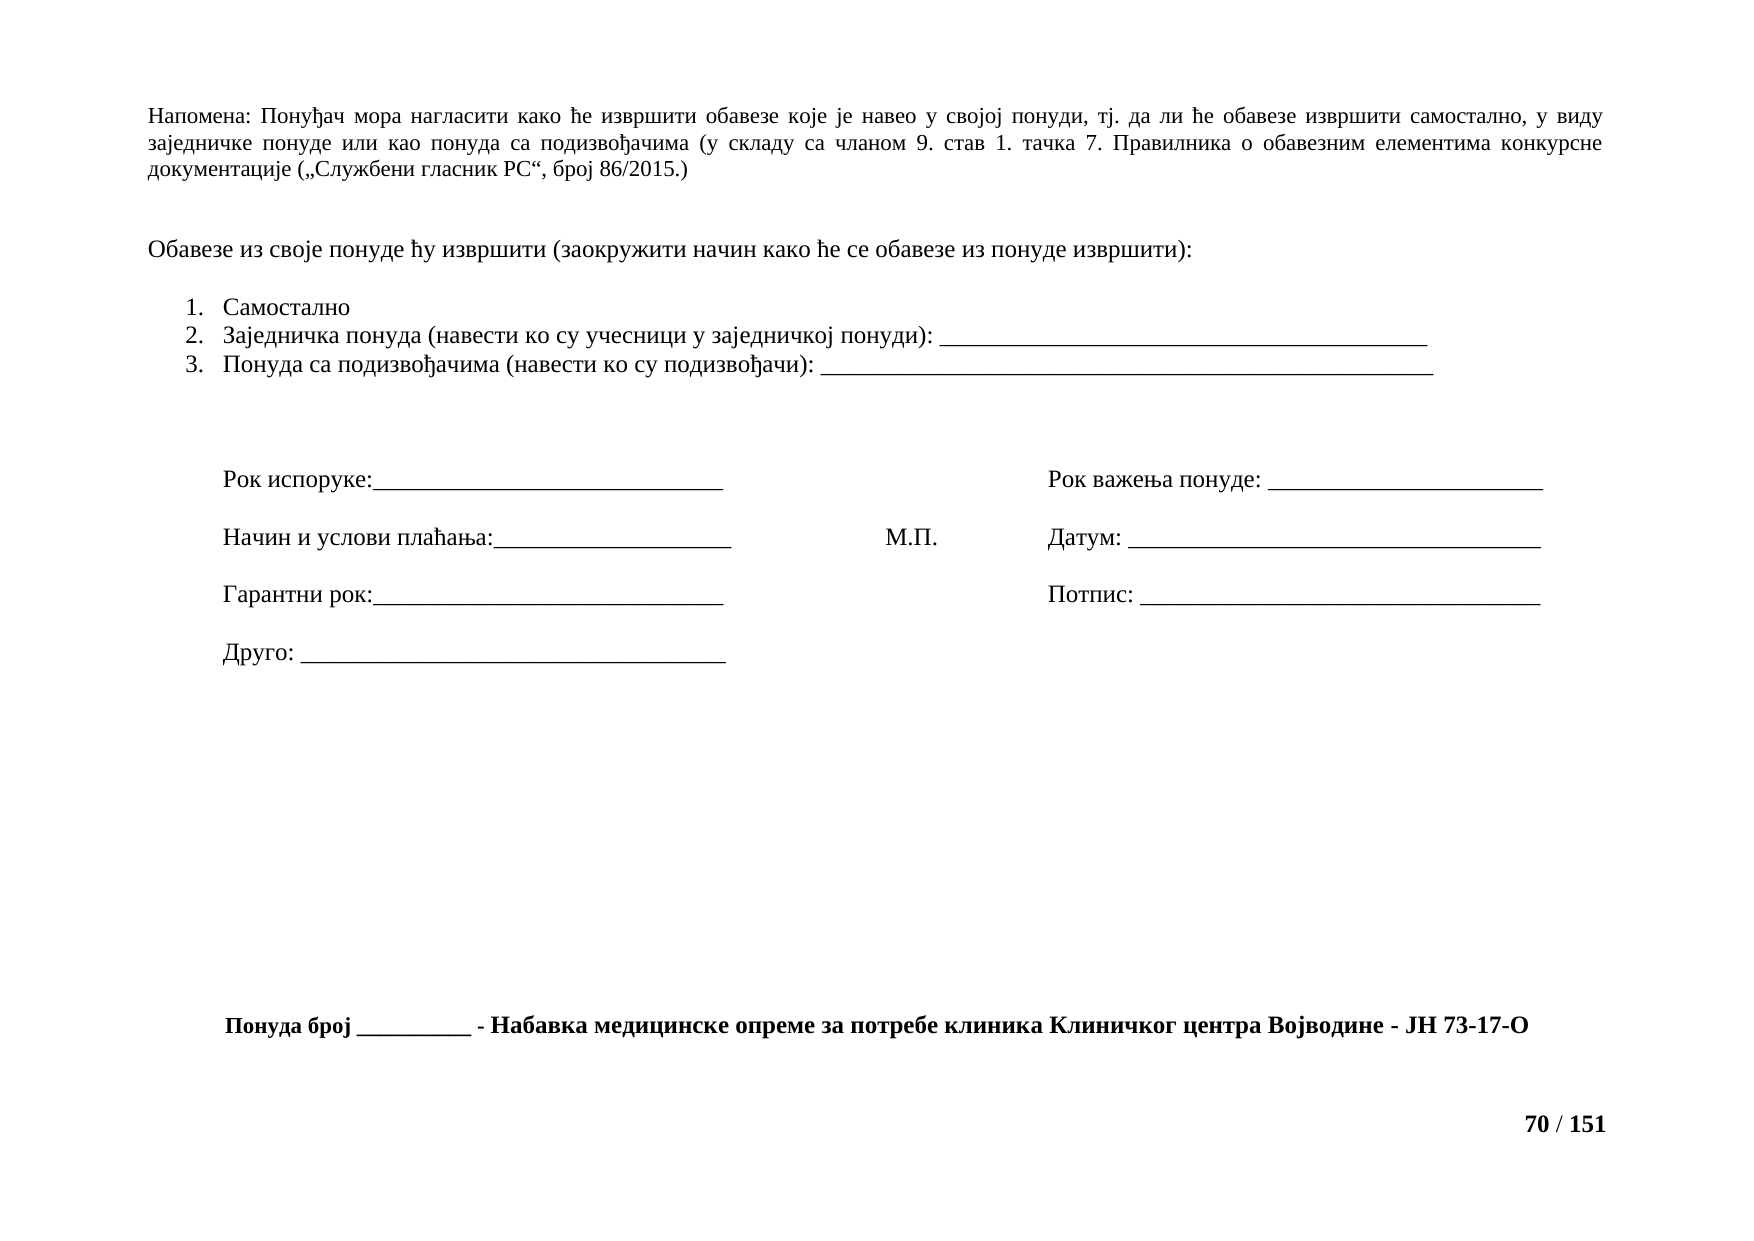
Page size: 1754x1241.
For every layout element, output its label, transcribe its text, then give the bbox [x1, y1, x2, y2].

text Обавезе из своје понуде ћу извршити (заокружити начин како ће се обавезе из понуде извршити): [148, 234, 1606, 263]
list Понуда са подизвођачима (навести ко су подизвођачи): _________________________________________________ [185, 349, 1606, 378]
text Гарантни рок:____________________________ Потпис: ________________________________ [223, 579, 1606, 608]
text Напомена: Понуђач мора нагласити како ће извршити обавезе које је навео у својој понуди, тј. да ли ће обавезе извршити самостално, у виду заједничке понуде или као понуда са подизвођачима (у складу са чланом 9. став 1. тачка 7. Правилника о обавезним елементима конкурсне документације („Службени гласник РС“, број 86/2015.) [148, 103, 1606, 182]
text Рок испоруке:____________________________ Рок важења понуде: ______________________ [223, 464, 1606, 493]
text Понуда број __________ - Набавка медицинске опреме за потребе клиника Клиничког центра Војводине - ЈН 73-17-О [148, 1011, 1606, 1039]
list Самостално [185, 292, 1606, 321]
text Друго: __________________________________ [148, 637, 1606, 666]
text Начин и услови плаћања:___________________ М.П. Датум: _________________________________ [223, 522, 1606, 551]
list Заједничка понуда (навести ко су учесници у заједничкој понуди): _______________________________________ [185, 321, 1606, 349]
